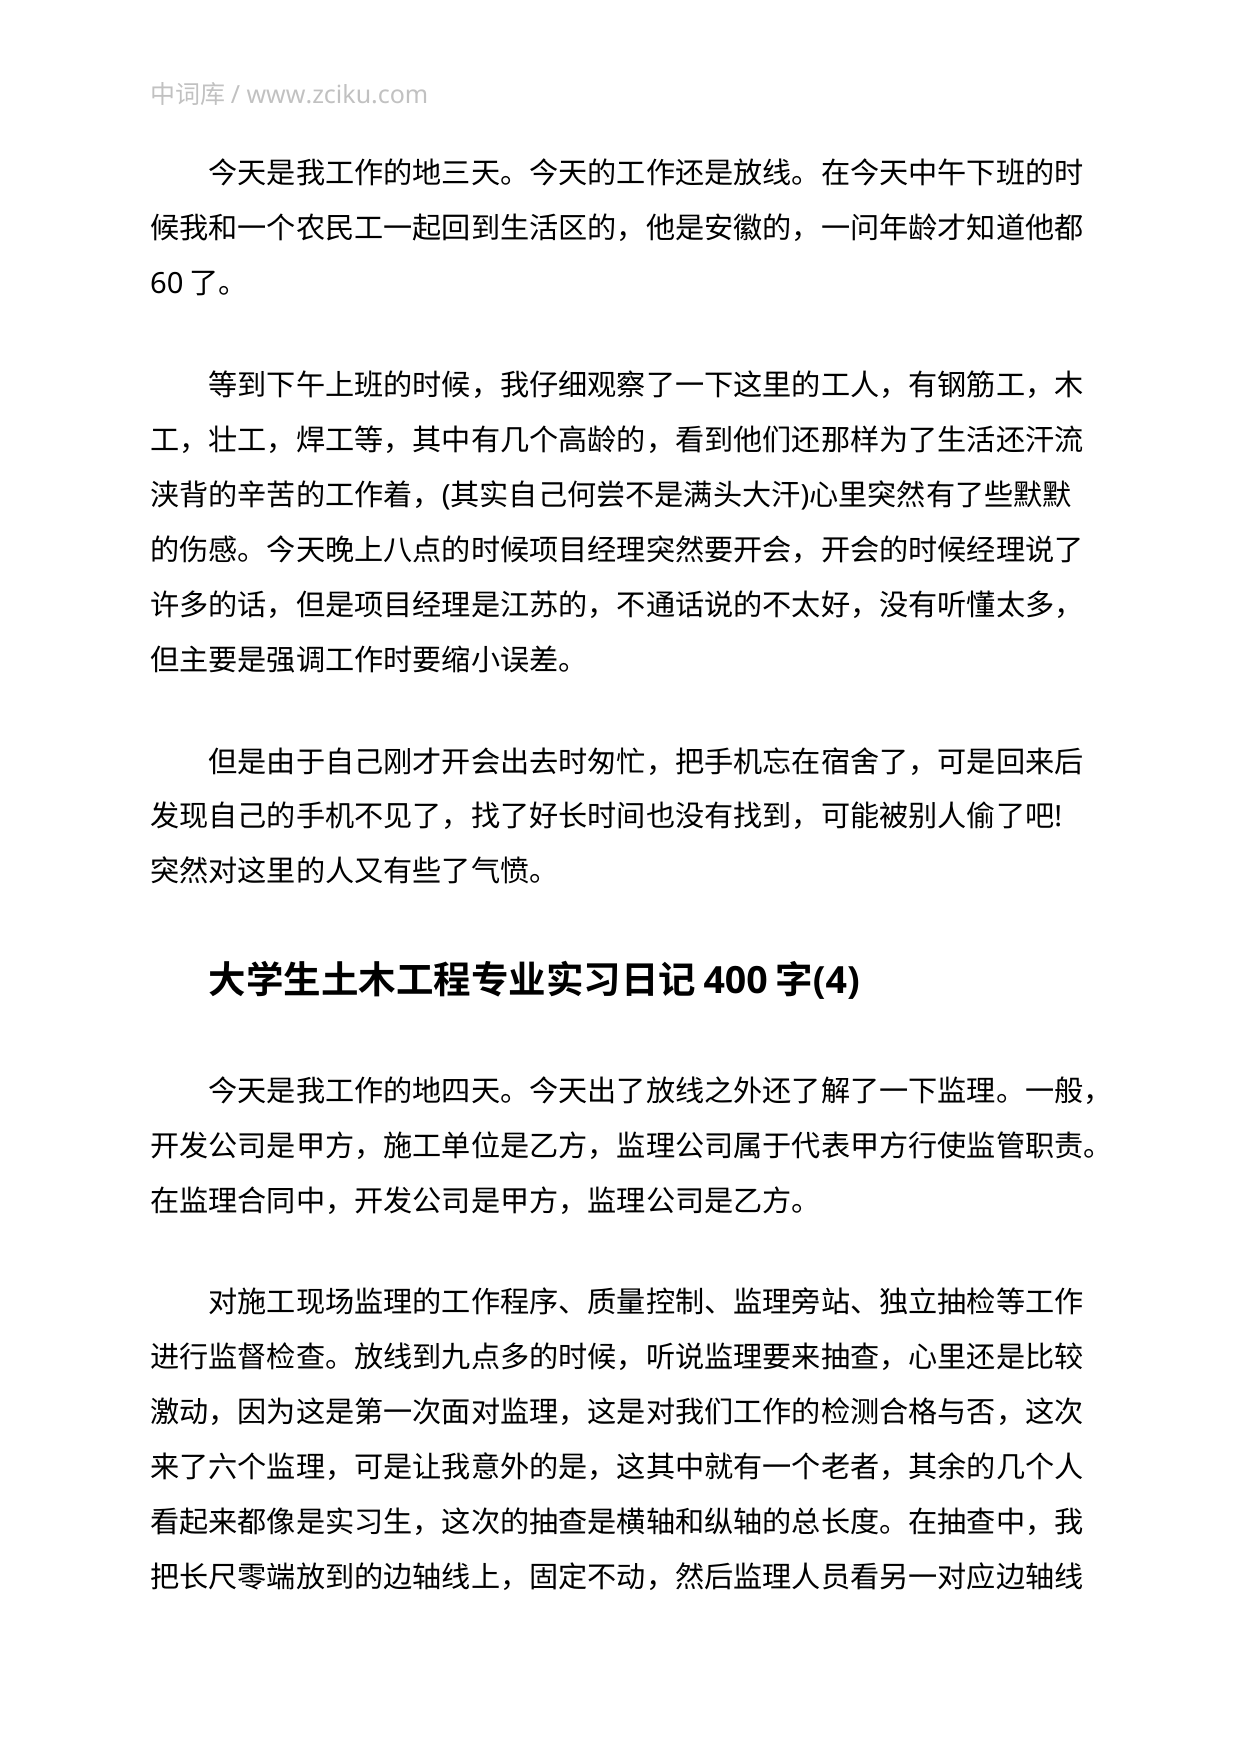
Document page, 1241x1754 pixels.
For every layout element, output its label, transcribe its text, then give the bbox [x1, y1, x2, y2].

text 今天是我工作的地四天。今天出了放线之外还了解了一下监理。一般，开发公司是甲方，施工单位是乙方，监理公司属于代表甲方行使监管职责。在监理合同中，开发公司是甲方，监理公司是乙方。 [150, 1067, 1090, 1219]
text 今天是我工作的地三天。今天的工作还是放线。在今天中午下班的时候我和一个农民工一起回到生活区的，他是安徽的，一问年龄才知道他都60了。 [150, 150, 1090, 302]
text 等到下午上班的时候，我仔细观察了一下这里的工人，有钢筋工，木工，壮工，焊工等，其中有几个高龄的，看到他们还那样为了生活还汗流浃背的辛苦的工作着，(其实自己何尝不是满头大汗)心里突然有了些默默的伤感。今天晚上八点的时候项目经理突然要开会，开会的时候经理说了许多的话，但是项目经理是江苏的，不通话说的不太好，没有听懂太多，但主要是强调工作时要缩小误差。 [150, 362, 1090, 679]
text 大学生土木工程专业实习日记400字(4) [150, 950, 1090, 1004]
text 但是由于自己刚才开会出去时匆忙，把手机忘在宿舍了，可是回来后发现自己的手机不见了，找了好长时间也没有找到，可能被别人偷了吧!突然对这里的人又有些了气愤。 [150, 738, 1090, 890]
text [150, 1279, 1090, 1596]
